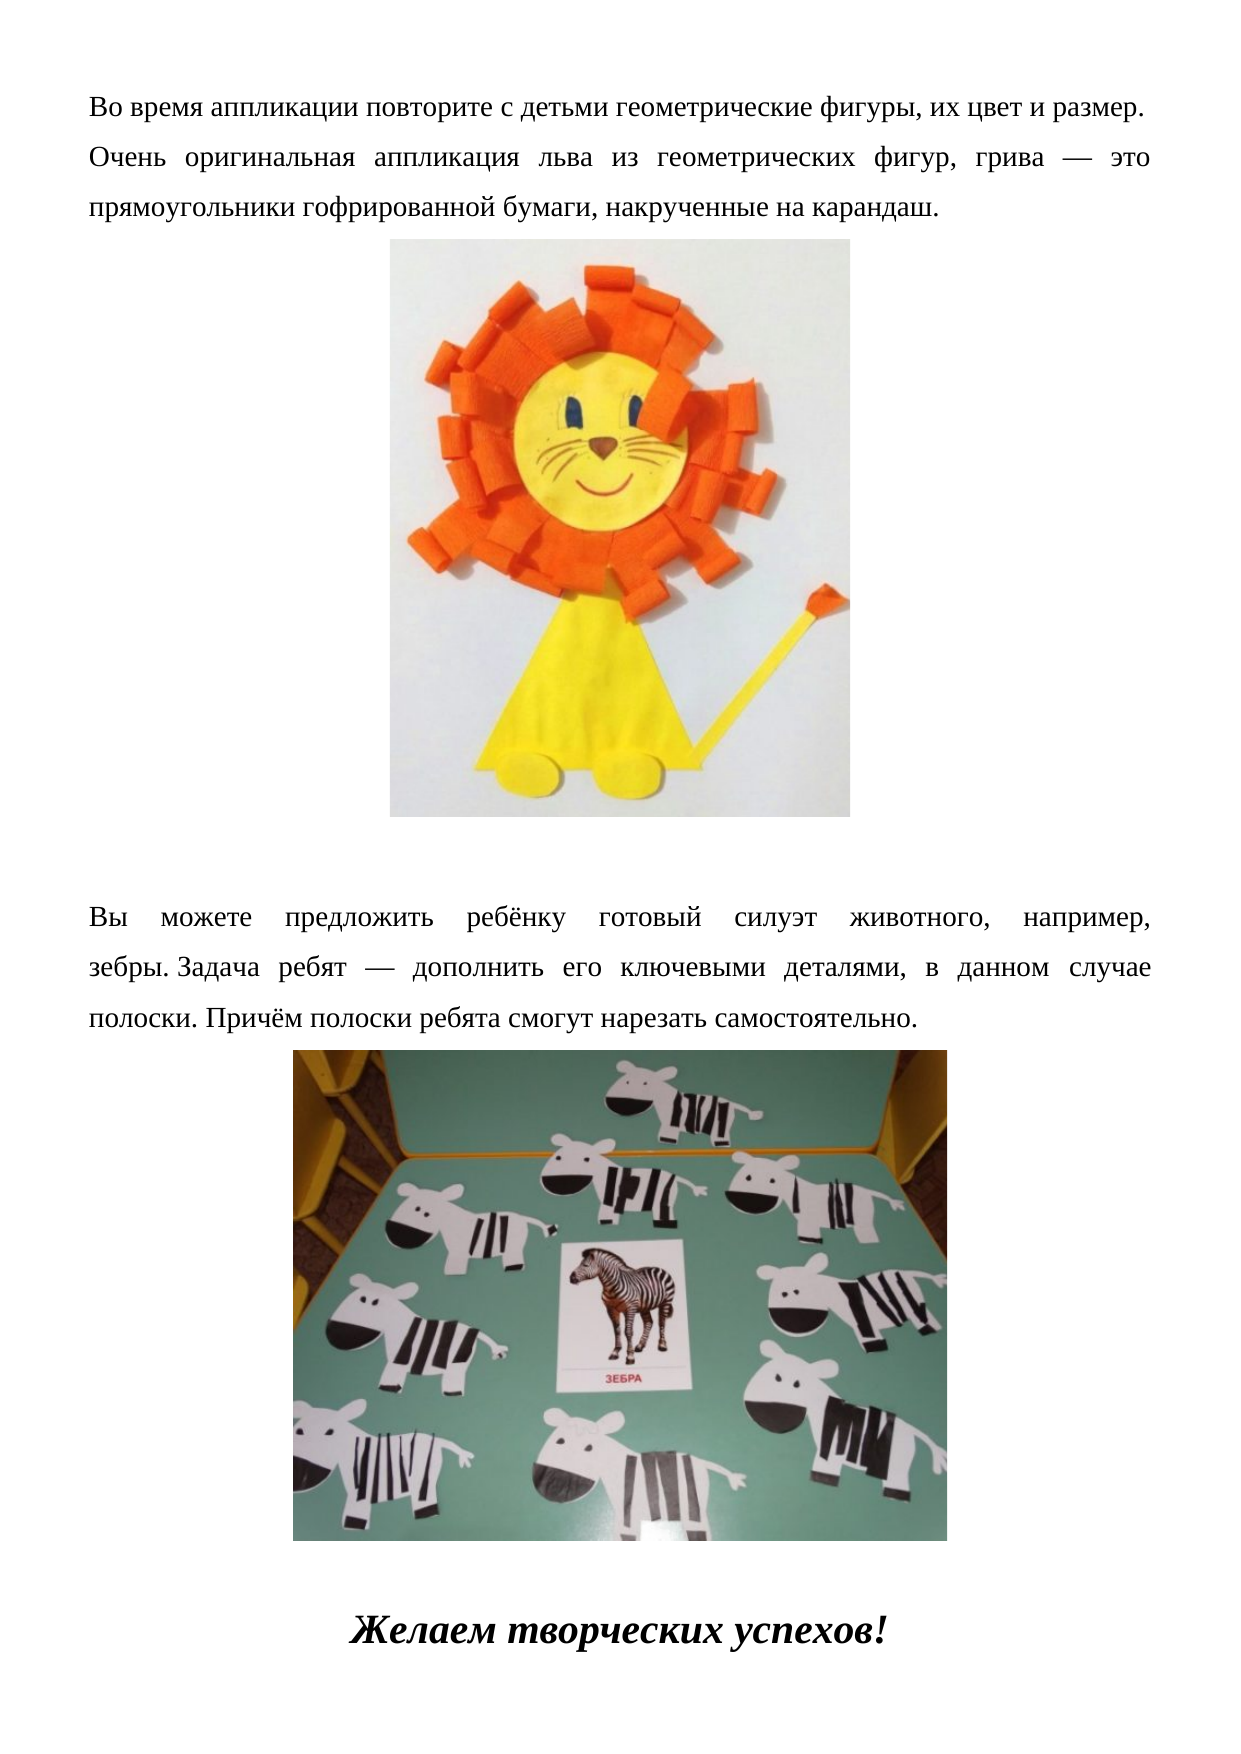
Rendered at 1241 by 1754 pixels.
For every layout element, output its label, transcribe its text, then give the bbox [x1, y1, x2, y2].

picture [389, 239, 851, 817]
text Вы можете предложить ребёнку готовый силуэт животного, например, зебры. Задача ребят — дополнить его ключевыми деталями, в данном случае полоски. Причём полоски ребята смогут нарезать самостоятельно. [89, 899, 1152, 1033]
text Желаем творческих успехов! [89, 1604, 1152, 1652]
picture [293, 1050, 948, 1541]
text Во время аппликации повторите с детьми геометрические фигуры, их цвет и размер. [89, 89, 1152, 122]
text Очень оригинальная аппликация льва из геометрических фигур, грива — это прямоугольники гофрированной бумаги, накрученные на карандаш. [89, 139, 1152, 223]
